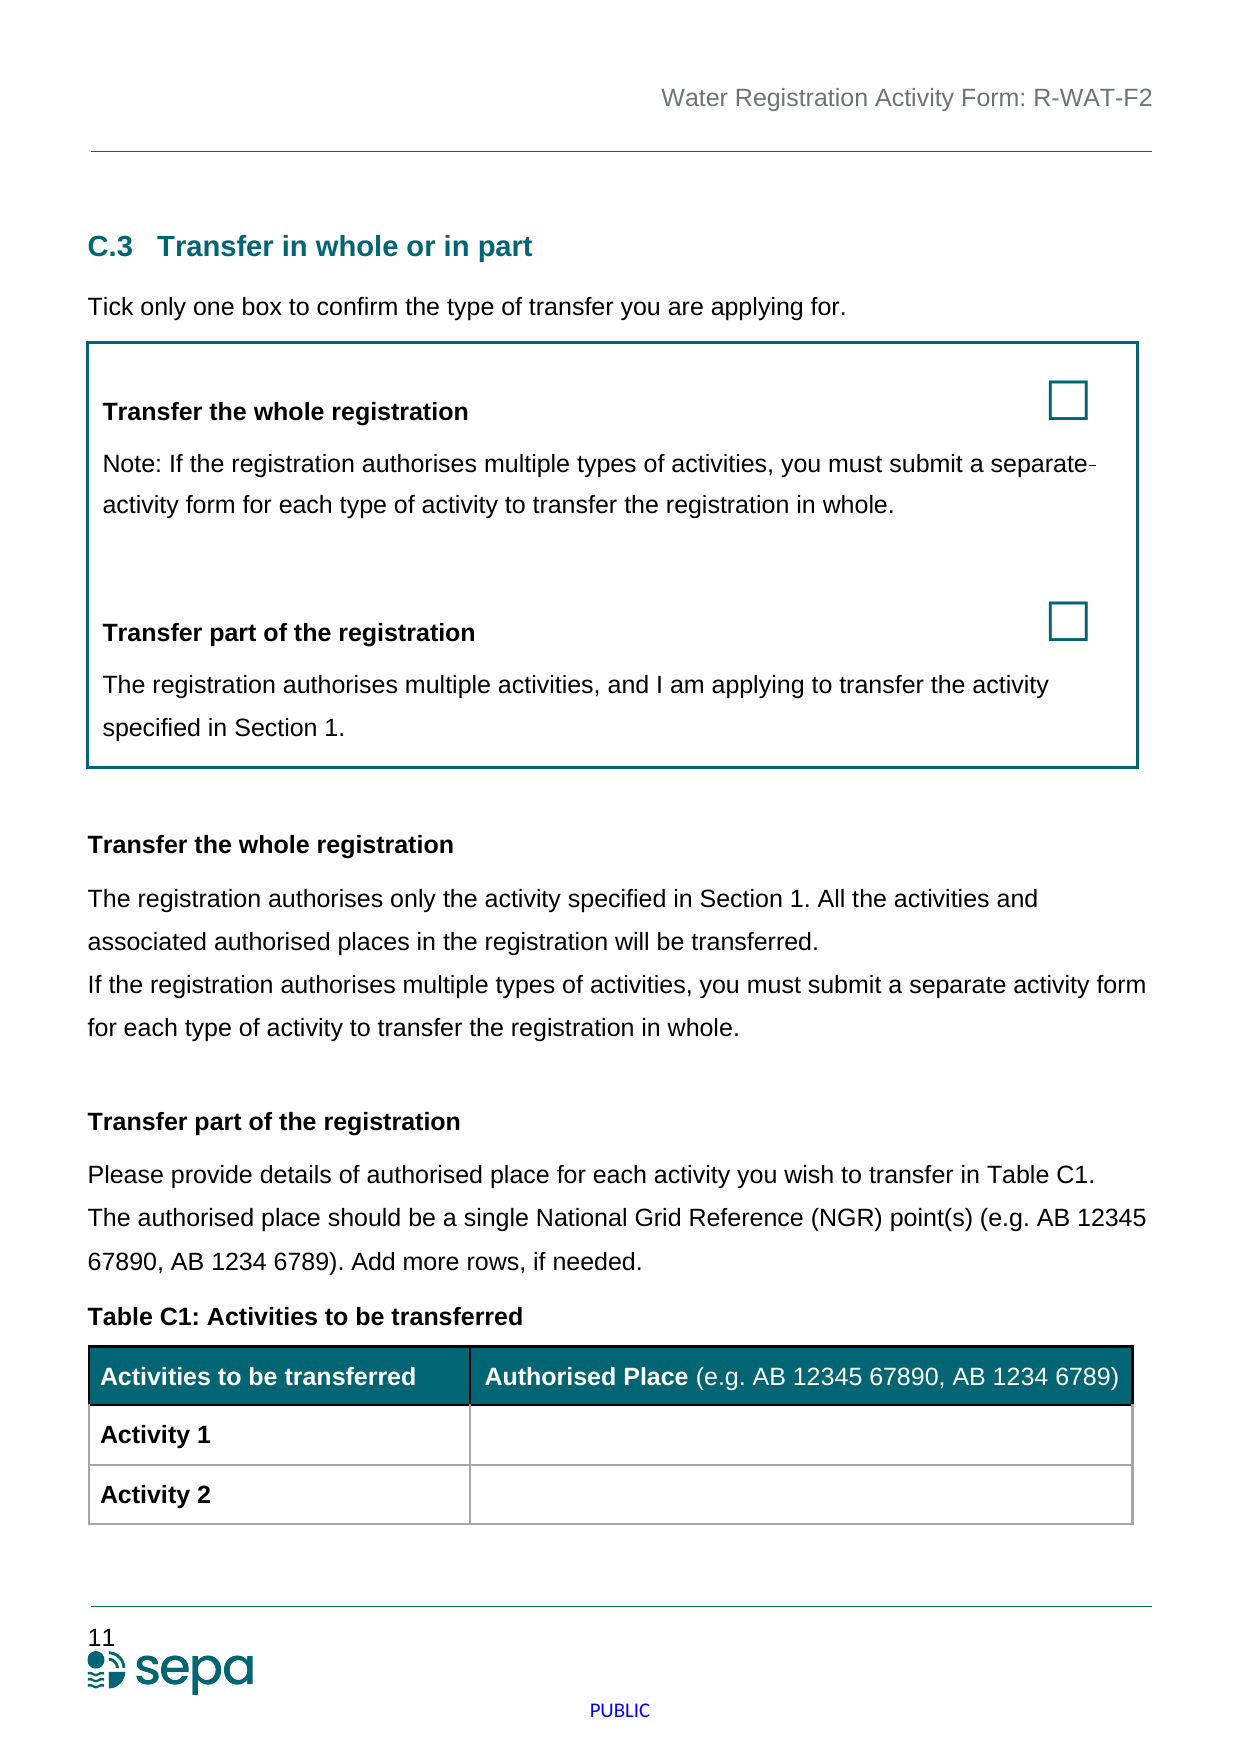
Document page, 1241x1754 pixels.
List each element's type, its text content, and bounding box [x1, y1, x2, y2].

table_cell Activity 2 [90, 1466, 469, 1522]
text Please provide details of authorised place for each activity you wish to transfer in Table C1. [87, 1160, 1153, 1189]
table_header Activities to be transferred [90, 1348, 469, 1404]
table_cell [471, 1406, 1131, 1463]
subtitle Transfer the whole registration [87, 373, 1153, 859]
picture [87, 1651, 253, 1695]
text Tick only one box to confirm the type of transfer you are applying for. [87, 292, 1153, 321]
subtitle Transfer part of the registration [87, 1107, 1153, 1135]
subtitle C.3 Transfer in whole or in part [87, 229, 1153, 263]
table_cell Activity 1 [90, 1406, 469, 1463]
text The registration authorises only the activity specified in Section 1. All the activities and associated authorised places in the registration will be transferred. [87, 884, 1153, 956]
text If the registration authorises multiple types of activities, you must submit a separate activity form for each type of activity to transfer the registration in whole. [87, 970, 1153, 1042]
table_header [471, 1348, 1131, 1404]
text Table C1: Activities to be transferred [87, 1302, 1153, 1331]
table_cell [471, 1466, 1131, 1522]
text The authorised place should be a single National Grid Reference (NGR) point(s) (e.g. AB 12345 67890, AB 1234 6789). Add more rows, if needed. [87, 1203, 1153, 1275]
